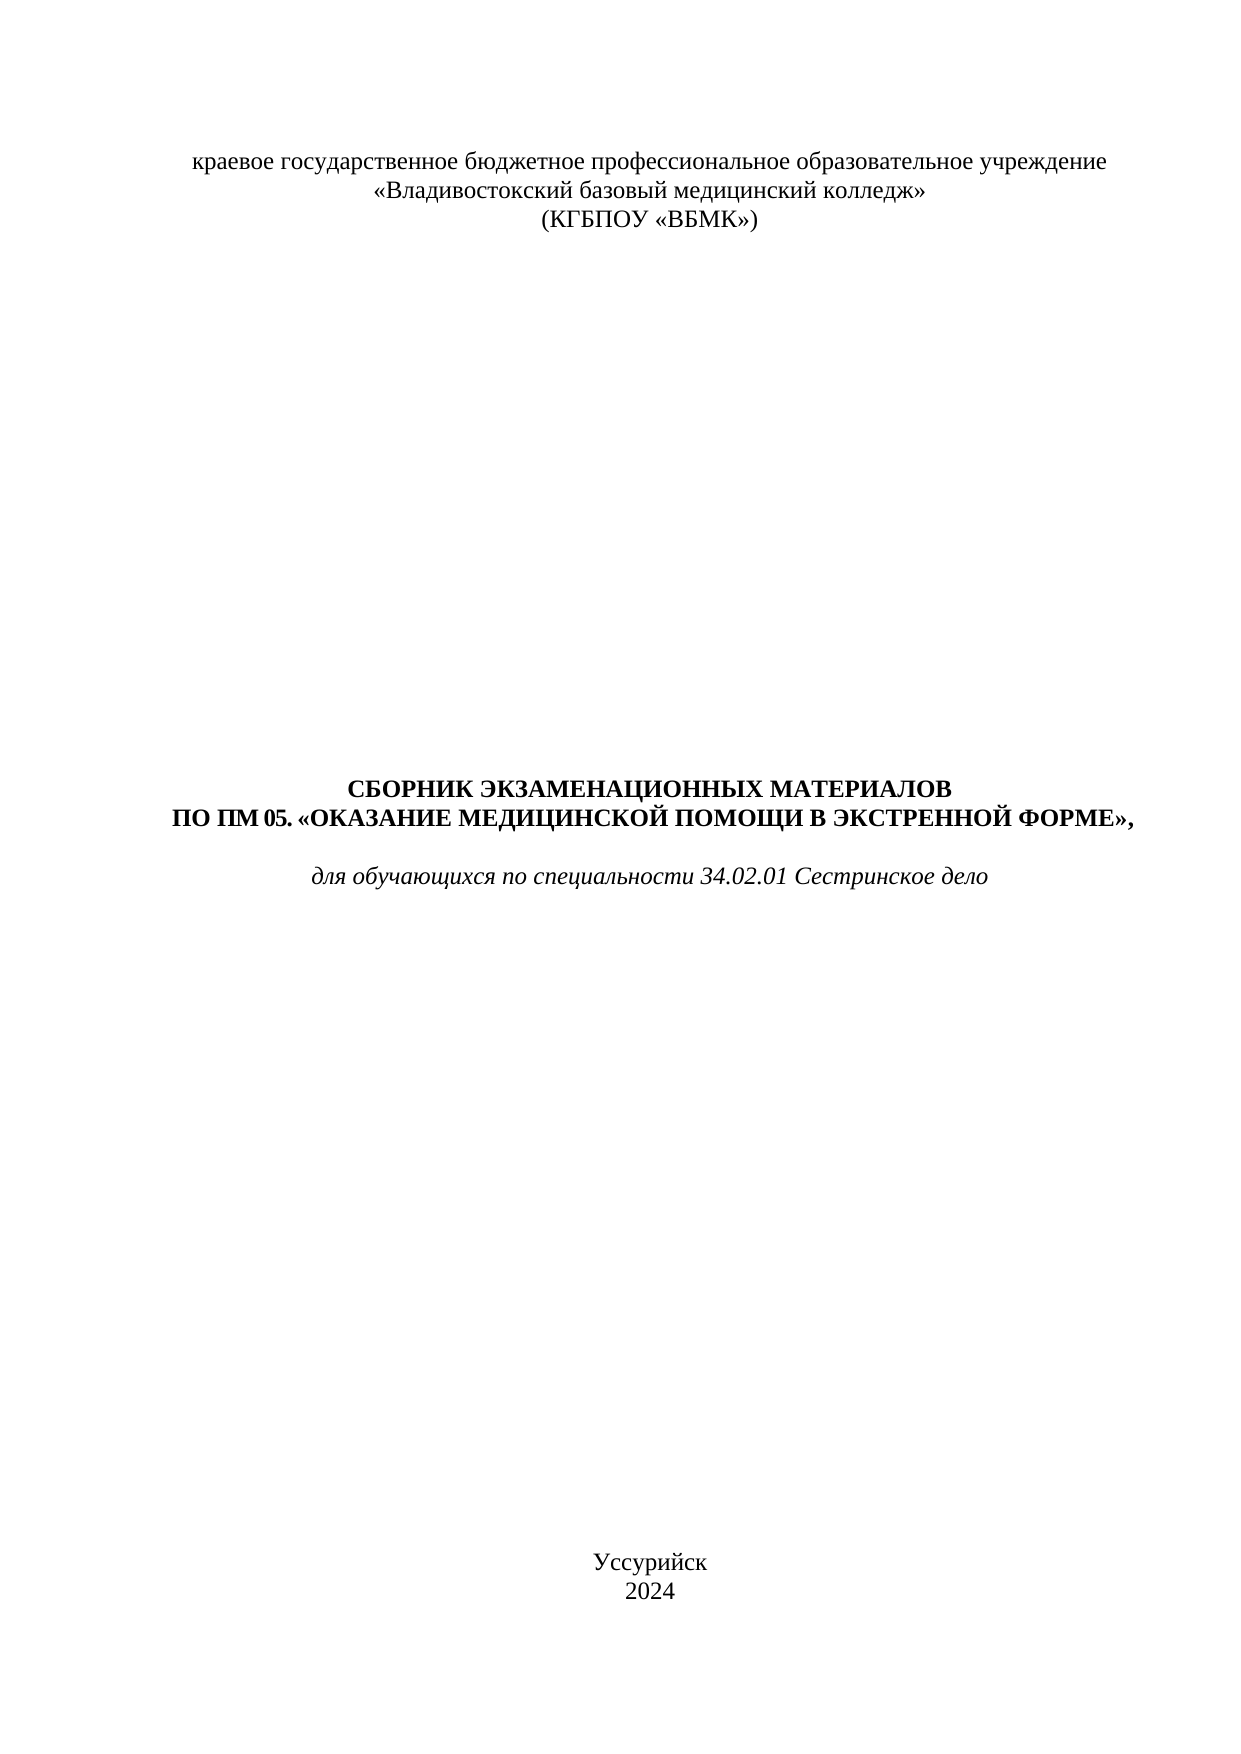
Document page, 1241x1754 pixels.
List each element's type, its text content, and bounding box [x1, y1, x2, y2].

text для обучающихся по специальности 34.02.01 Сестринское дело [118, 861, 1181, 889]
text краевое государственное бюджетное профессиональное образовательное учреждение [118, 146, 1181, 175]
text (КГБПоУ «ВБМк») [118, 204, 1181, 232]
text СБОРНИК ЭКЗАМЕНАЦИОННЫХ МАТЕРИАЛОВ [118, 774, 1181, 803]
text Уссурийск [118, 1547, 1181, 1576]
text 2024 [118, 1576, 1181, 1605]
text «Владивостокский базовый медицинский колледж» [118, 175, 1181, 204]
text ПО ПМ 05. «ОКАЗАНИЕ МЕДИЦИНСКОЙ ПОМОЩИ В ЭКСТРЕННОЙ ФОРМЕ», [118, 803, 1181, 832]
